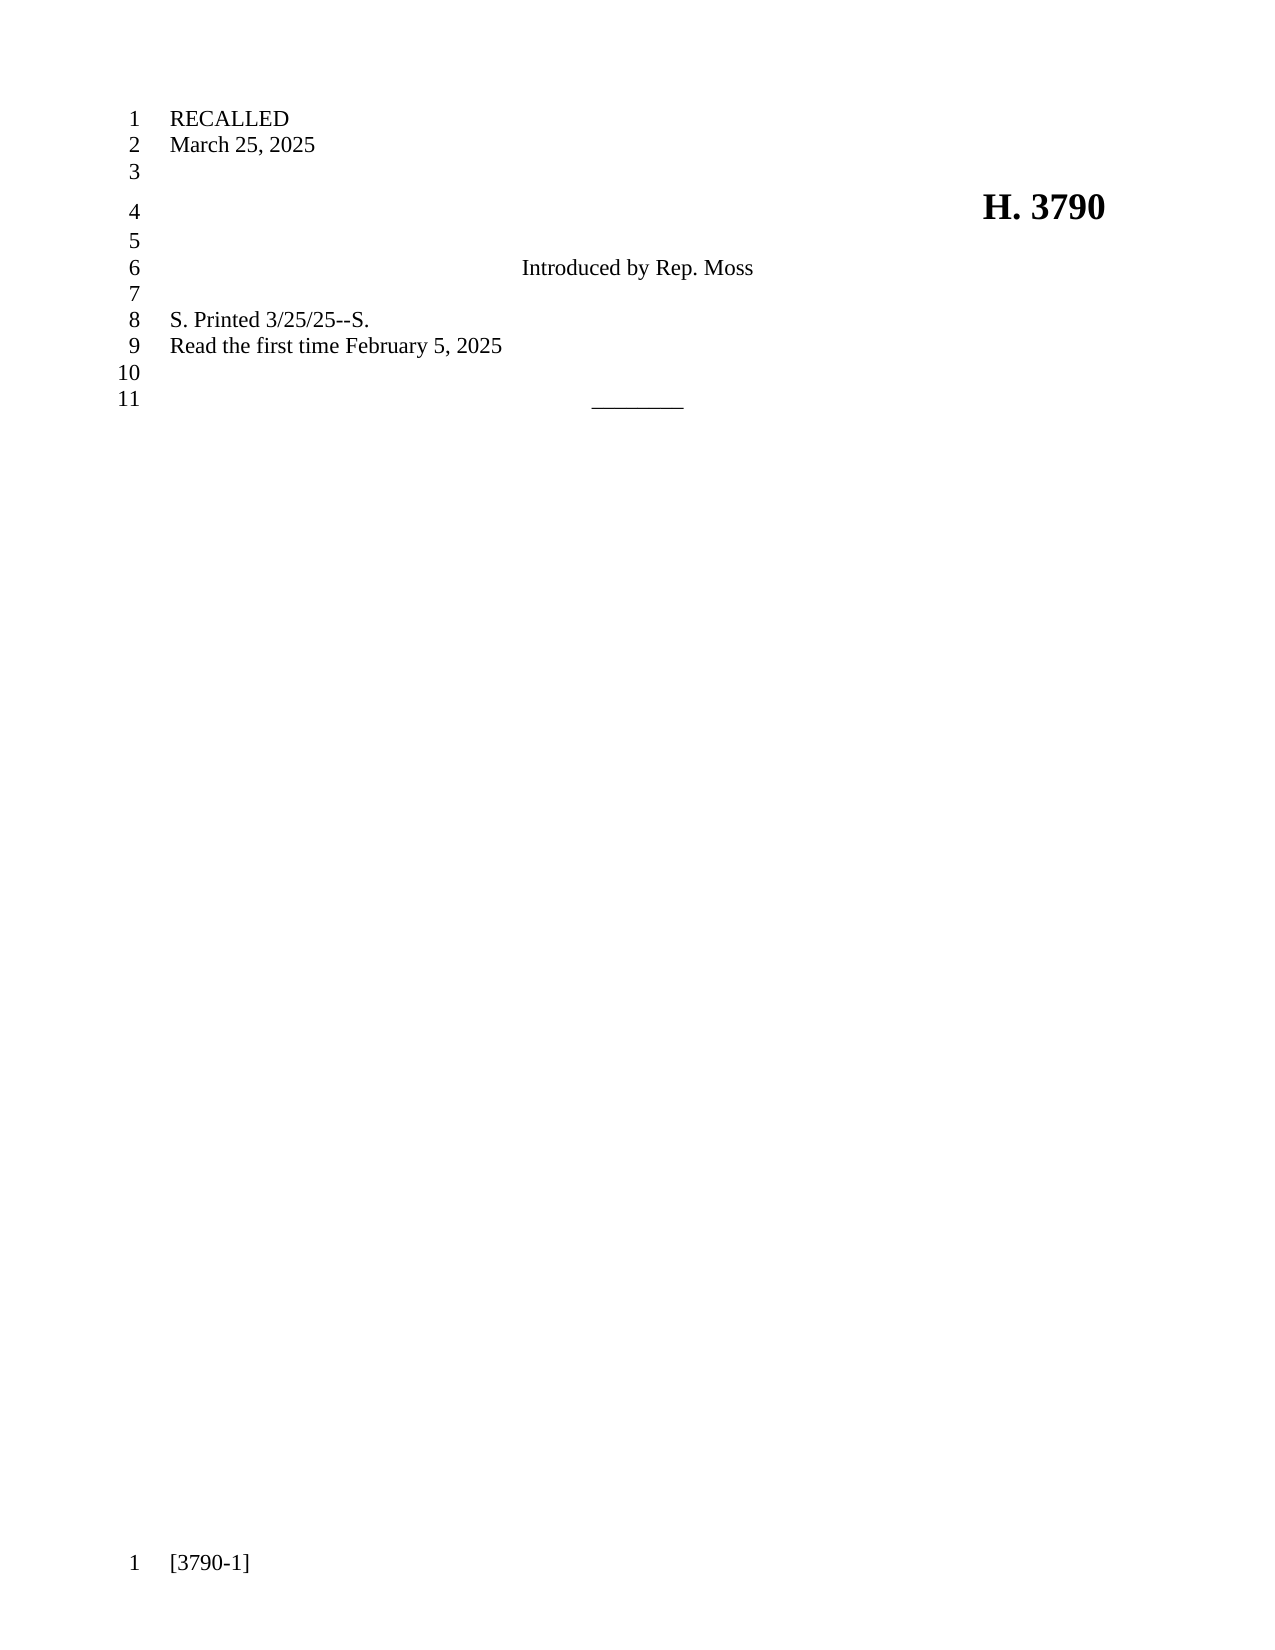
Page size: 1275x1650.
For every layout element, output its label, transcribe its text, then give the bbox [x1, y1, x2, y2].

text Read the first time [169, 333, 1106, 359]
text . Printed --. [169, 306, 1106, 333]
text Introduced by [169, 253, 1106, 280]
text ________ [169, 385, 1106, 412]
